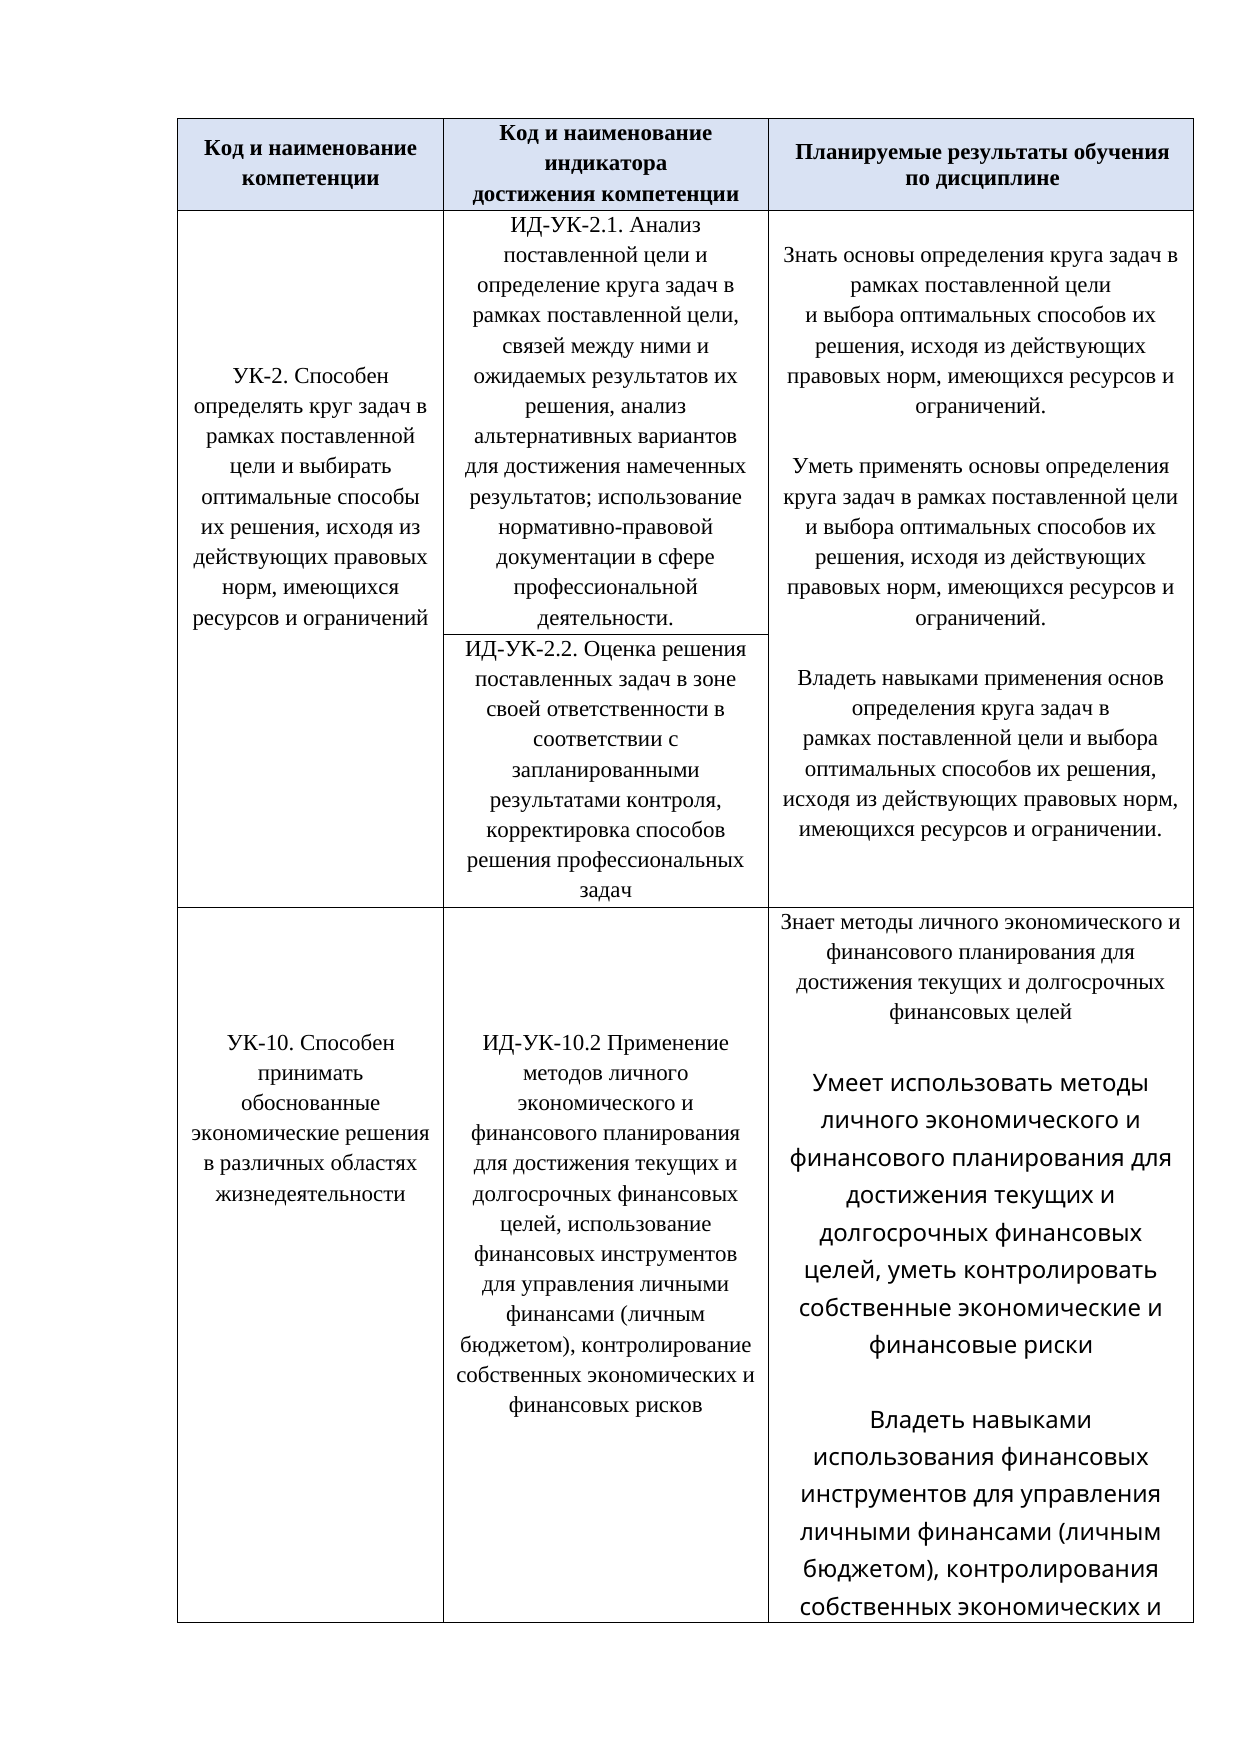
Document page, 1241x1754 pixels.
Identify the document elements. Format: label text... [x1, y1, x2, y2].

table_header Планируемые результаты обучения по дисциплине [769, 119, 1193, 210]
table_cell Знать основы определения круга задач в рамках поставленной цели и выбора оптимальных способов их решения, исходя из действующих правовых норм, имеющихся ресурсов и ограничений. Уметь применять основы определения круга задач в рамках поставленной цели и выбора оптимальных способов их решения, исходя из действующих правовых норм, имеющихся ресурсов и ограничений. Владеть навыками применения основ определения круга задач в рамках поставленной цели и выбора оптимальных способов их решения, исходя из действующих правовых норм, имеющихся ресурсов и ограничении. [769, 211, 1193, 907]
table_cell ИД-УК-2.2. Оценка решения поставленных задач в зоне своей ответственности в соответствии с запланированными результатами контроля, корректировка способов решения профессиональных задач [444, 635, 768, 907]
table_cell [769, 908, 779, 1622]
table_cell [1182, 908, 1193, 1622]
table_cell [444, 908, 768, 1622]
table_header Код и наименование индикатора достижения компетенции [444, 119, 768, 210]
table_header Код и наименование компетенции [178, 119, 443, 210]
table_cell УК-2. Способен определять круг задач в рамках поставленной цели и выбирать оптимальные способы их решения, исходя из действующих правовых норм, имеющихся ресурсов и ограничений [178, 211, 443, 907]
table_cell ИД-УК-2.1. Анализ поставленной цели и определение круга задач в рамках поставленной цели, связей между ними и ожидаемых результатов их решения, анализ альтернативных вариантов для достижения намеченных результатов; использование нормативно-правовой документации в сфере профессиональной деятельности. [444, 211, 768, 634]
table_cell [178, 908, 443, 1622]
